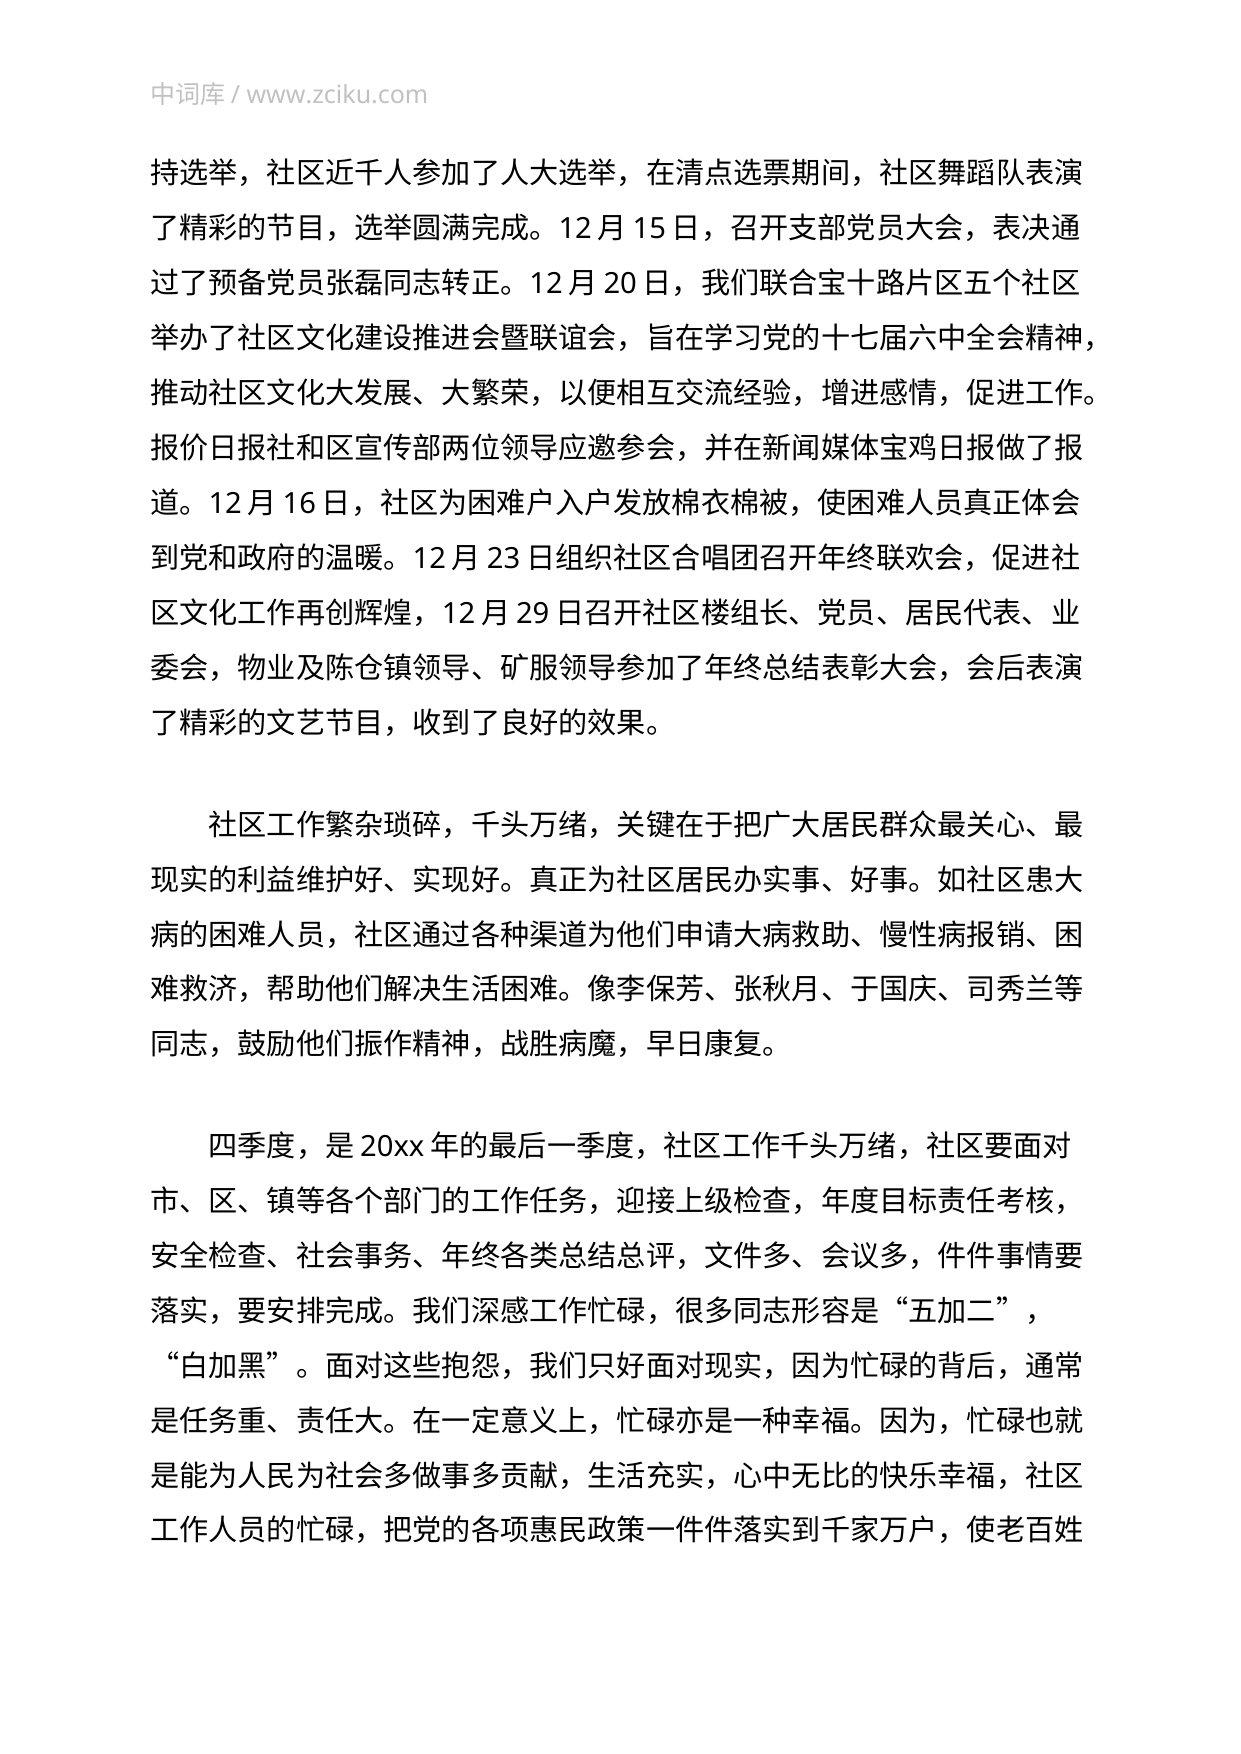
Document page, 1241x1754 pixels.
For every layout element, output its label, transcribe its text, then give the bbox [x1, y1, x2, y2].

text 社区工作繁杂琐碎，千头万绪，关键在于把广大居民群众最关心、最现实的利益维护好、实现好。真正为社区居民办实事、好事。如社区患大病的困难人员，社区通过各种渠道为他们申请大病救助、慢性病报销、困难救济，帮助他们解决生活困难。像李保芳、张秋月、于国庆、司秀兰等同志，鼓励他们振作精神，战胜病魔，早日康复。 [150, 801, 1090, 1063]
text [150, 150, 1090, 742]
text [150, 1123, 1090, 1549]
